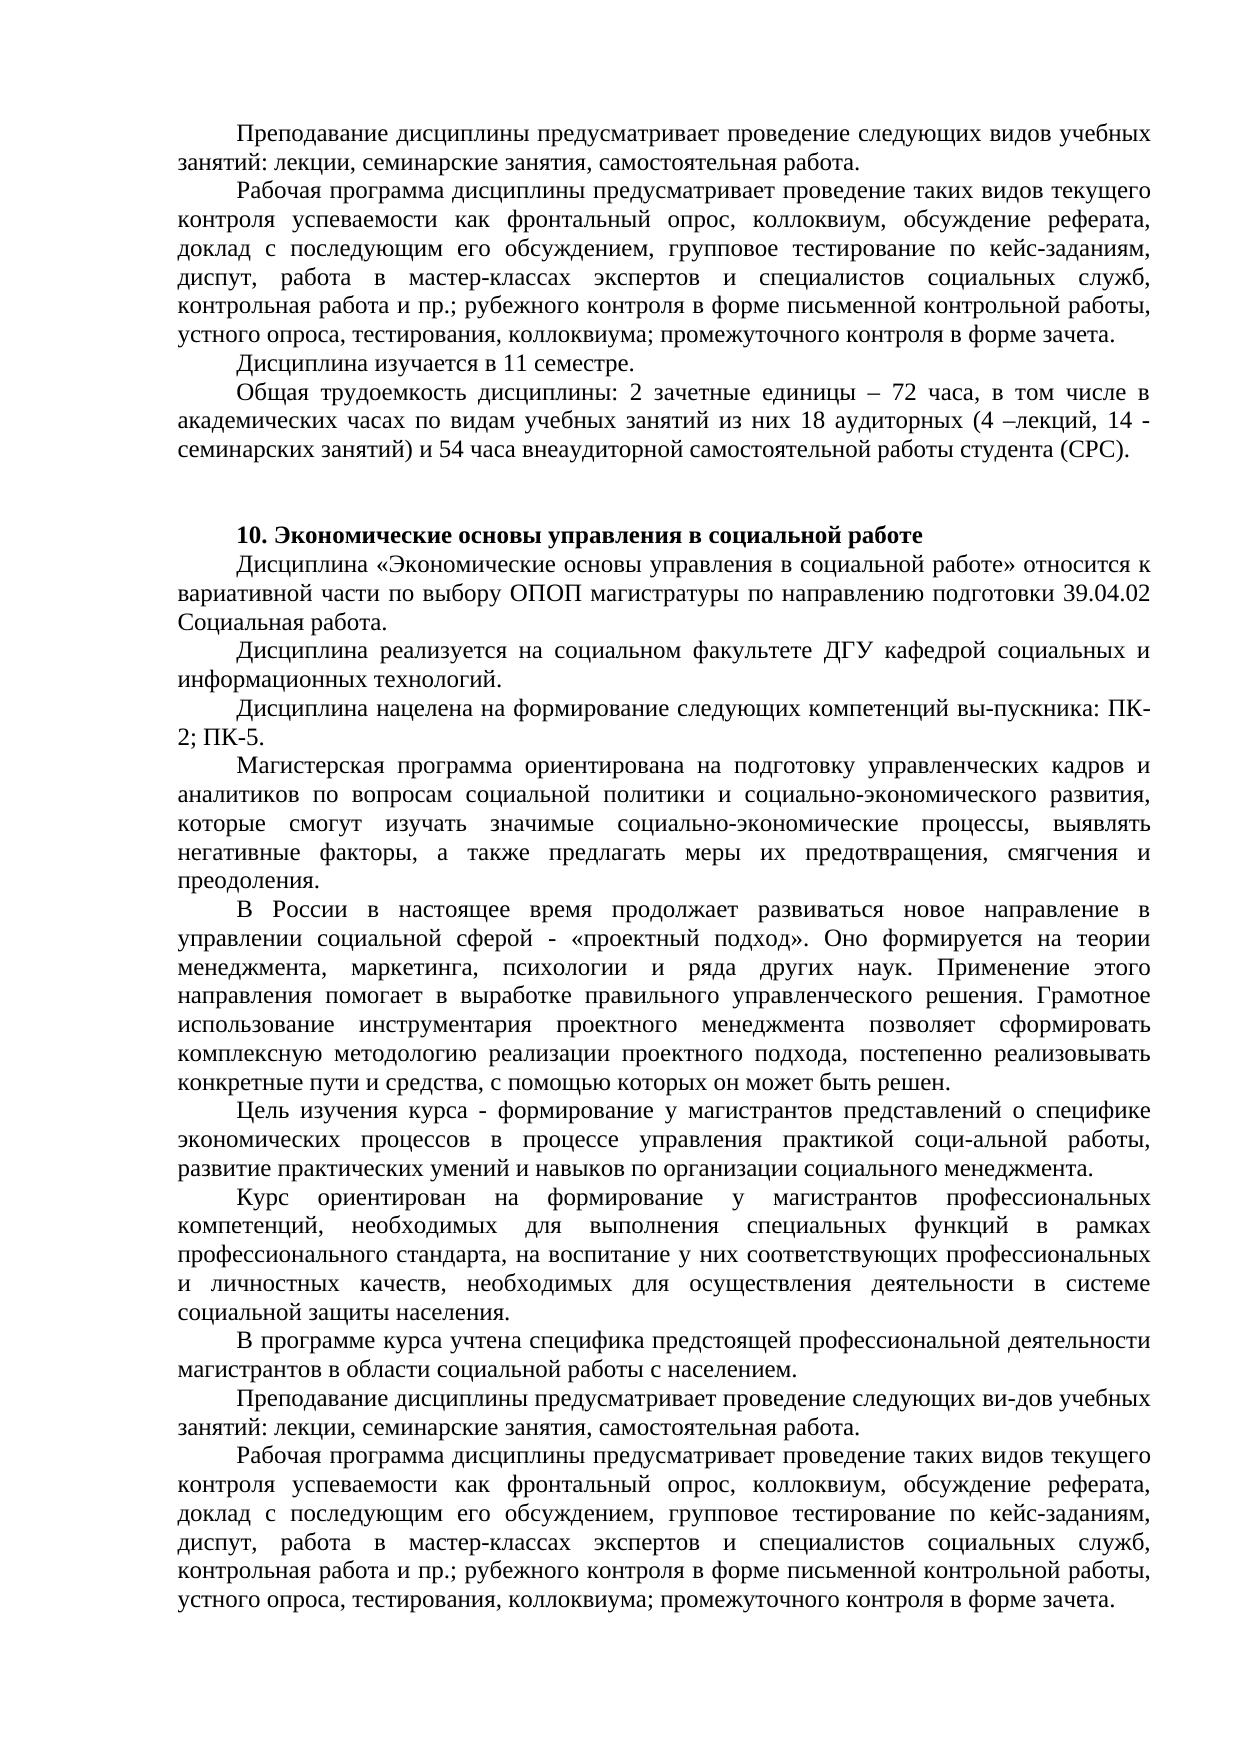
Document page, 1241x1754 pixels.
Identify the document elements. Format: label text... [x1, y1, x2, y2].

text Магистерская программа ориентирована на подготовку управленческих кадров и аналитиков по вопросам социальной политики и социально-экономического развития, которые смогут изучать значимые социально-экономические процессы, выявлять негативные факторы, а также предлагать меры их предотвращения, смягчения и преодоления. [177, 751, 1152, 894]
text Общая трудоемкость дисциплины: 2 зачетные единицы – 72 часа, в том числе в академических часах по видам учебных занятий из них 18 аудиторных (4 –лекций, 14 - семинарских занятий) и 54 часа внеаудиторной самостоятельной работы студента (СРС). [177, 377, 1152, 463]
text Дисциплина нацелена на формирование следующих компетенций вы-пускника: ПК-2; ПК-5. [177, 693, 1152, 751]
text Преподавание дисциплины предусматривает проведение следующих ви-дов учебных занятий: лекции, семинарские занятия, самостоятельная работа. [177, 1383, 1152, 1441]
text В программе курса учтена специфика предстоящей профессиональной деятельности магистрантов в области социальной работы с населением. [177, 1326, 1152, 1383]
text Курс ориентирован на формирование у магистрантов профессиональных компетенций, необходимых для выполнения специальных функций в рамках профессионального стандарта, на воспитание у них соответствующих профессиональных и личностных качеств, необходимых для осуществления деятельности в системе социальной защиты населения. [177, 1182, 1152, 1326]
text Рабочая программа дисциплины предусматривает проведение таких видов текущего контроля успеваемости как фронтальный опрос, коллоквиум, обсуждение реферата, доклад с последующим его обсуждением, групповое тестирование по кейс-заданиям, диспут, работа в мастер-классах экспертов и специалистов социальных служб, контрольная работа и пр.; рубежного контроля в форме письменной контрольной работы, устного опроса, тестирования, коллоквиума; промежуточного контроля в форме зачета. [177, 176, 1152, 348]
text В России в настоящее время продолжает развиваться новое направление в управлении социальной сферой - «проектный подход». Оно формируется на теории менеджмента, маркетинга, психологии и ряда других наук. Применение этого направления помогает в выработке правильного управленческого решения. Грамотное использование инструментария проектного менеджмента позволяет сформировать комплексную методологию реализации проектного подхода, постепенно реализовывать конкретные пути и средства, с помощью которых он может быть решен. [177, 894, 1152, 1096]
text Рабочая программа дисциплины предусматривает проведение таких видов текущего контроля успеваемости как фронтальный опрос, коллоквиум, обсуждение реферата, доклад с последующим его обсуждением, групповое тестирование по кейс-заданиям, диспут, работа в мастер-классах экспертов и специалистов социальных служб, контрольная работа и пр.; рубежного контроля в форме письменной контрольной работы, устного опроса, тестирования, коллоквиума; промежуточного контроля в форме зачета. [177, 1441, 1152, 1613]
text 10. Экономические основы управления в социальной работе [177, 521, 1152, 549]
text Дисциплина реализуется на социальном факультете ДГУ кафедрой социальных и информационных технологий. [177, 636, 1152, 693]
text Дисциплина «Экономические основы управления в социальной работе» относится к вариативной части по выбору ОПОП магистратуры по направлению подготовки 39.04.02 Социальная работа. [177, 549, 1152, 636]
text Цель изучения курса - формирование у магистрантов представлений о специфике экономических процессов в процессе управления практикой соци-альной работы, развитие практических умений и навыков по организации социального менеджмента. [177, 1096, 1152, 1182]
text Преподавание дисциплины предусматривает проведение следующих видов учебных занятий: лекции, семинарские занятия, самостоятельная работа. [177, 118, 1152, 176]
text Дисциплина изучается в 11 семестре. [177, 348, 1152, 377]
